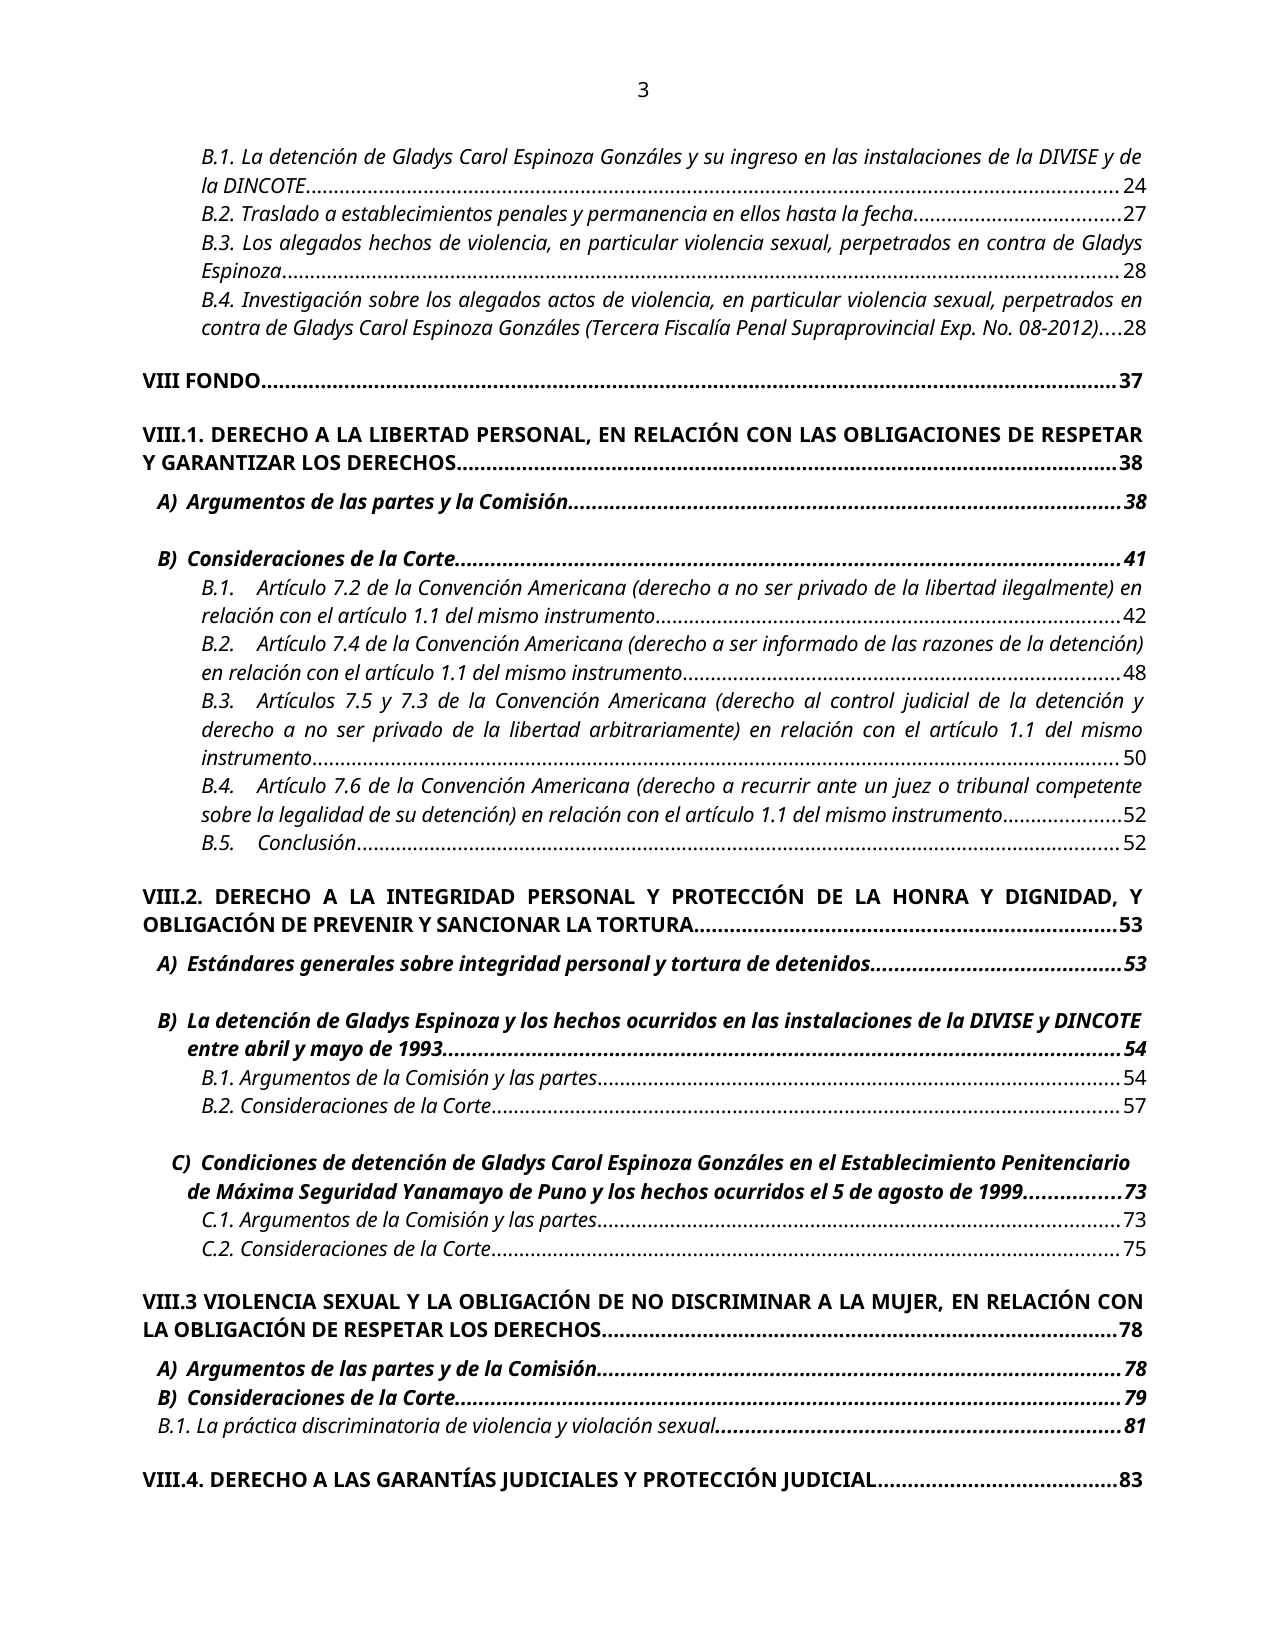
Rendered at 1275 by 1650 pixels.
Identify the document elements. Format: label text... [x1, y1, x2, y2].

text B.2. Consideraciones de la Corte 57 [201, 1091, 1144, 1120]
text VIII.1. DERECHO A LA LIBERTAD PERSONAL, EN RELACIÓN CON LAS OBLIGACIONES DE RESPETAR Y GARANTIZAR LOS DERECHOS 38 [142, 420, 1144, 477]
text B.1. Artículo 7.2 de la Convención Americana (derecho a no ser privado de la libertad ilegalmente) en relación con el artículo 1.1 del mismo instrumento 42 [201, 573, 1144, 629]
text B.4. Investigación sobre los alegados actos de violencia, en particular violencia sexual, perpetrados en contra de Gladys Carol Espinoza Gonzáles (Tercera Fiscalía Penal Supraprovincial Exp. No. 08-2012) 28 [201, 285, 1144, 342]
text B) Consideraciones de la Corte 41 [157, 544, 1144, 573]
text B.2. Traslado a establecimientos penales y permanencia en ellos hasta la fecha 27 [201, 199, 1144, 228]
text C.1. Argumentos de la Comisión y las partes 73 [201, 1205, 1144, 1234]
text B.4. Artículo 7.6 de la Convención Americana (derecho a recurrir ante un juez o tribunal competente sobre la legalidad de su detención) en relación con el artículo 1.1 del mismo instrumento 52 [201, 772, 1144, 828]
text VIII.4. DERECHO A LAS GARANTÍAS JUDICIALES Y PROTECCIÓN JUDICIAL 83 [142, 1465, 1144, 1493]
text B.5. Conclusión 52 [201, 828, 1144, 857]
text B.2. Artículo 7.4 de la Convención Americana (derecho a ser informado de las razones de la detención) en relación con el artículo 1.1 del mismo instrumento 48 [201, 629, 1144, 686]
text A) Estándares generales sobre integridad personal y tortura de detenidos 53 [157, 949, 1144, 978]
text C) Condiciones de detención de Gladys Carol Espinoza Gonzáles en el Establecimiento Penitenciario de Máxima Seguridad Yanamayo de Puno y los hechos ocurridos el 5 de agosto de 1999 73 [157, 1148, 1144, 1205]
text B.1. Argumentos de la Comisión y las partes 54 [201, 1063, 1144, 1091]
text B.3. Artículos 7.5 y 7.3 de la Convención Americana (derecho al control judicial de la detención y derecho a no ser privado de la libertad arbitrariamente) en relación con el artículo 1.1 del mismo instrumento 50 [201, 686, 1144, 772]
text B.1. La práctica discriminatoria de violencia y violación sexual 81 [157, 1411, 1144, 1440]
text B.1. La detención de Gladys Carol Espinoza Gonzáles y su ingreso en las instalaciones de la DIVISE y de la DINCOTE 24 [201, 142, 1144, 199]
text VIII FONDO 37 [142, 367, 1144, 395]
text VIII.3 VIOLENCIA SEXUAL Y LA OBLIGACIÓN DE NO DISCRIMINAR A LA MUJER, EN RELACIÓN CON LA OBLIGACIÓN DE RESPETAR LOS DERECHOS 78 [142, 1287, 1144, 1344]
text A) Argumentos de las partes y la Comisión 38 [157, 487, 1144, 516]
text C.2. Consideraciones de la Corte 75 [201, 1234, 1144, 1262]
text A) Argumentos de las partes y de la Comisión 78 [157, 1354, 1144, 1383]
text B) Consideraciones de la Corte 79 [157, 1383, 1144, 1411]
text VIII.2. DERECHO A LA INTEGRIDAD PERSONAL Y PROTECCIÓN DE LA HONRA Y DIGNIDAD, Y OBLIGACIÓN DE PREVENIR Y SANCIONAR LA TORTURA 53 [142, 882, 1144, 939]
text B) La detención de Gladys Espinoza y los hechos ocurridos en las instalaciones de la DIVISE y DINCOTE entre abril y mayo de 1993 54 [157, 1006, 1144, 1063]
text B.3. Los alegados hechos de violencia, en particular violencia sexual, perpetrados en contra de Gladys Espinoza 28 [201, 228, 1144, 285]
